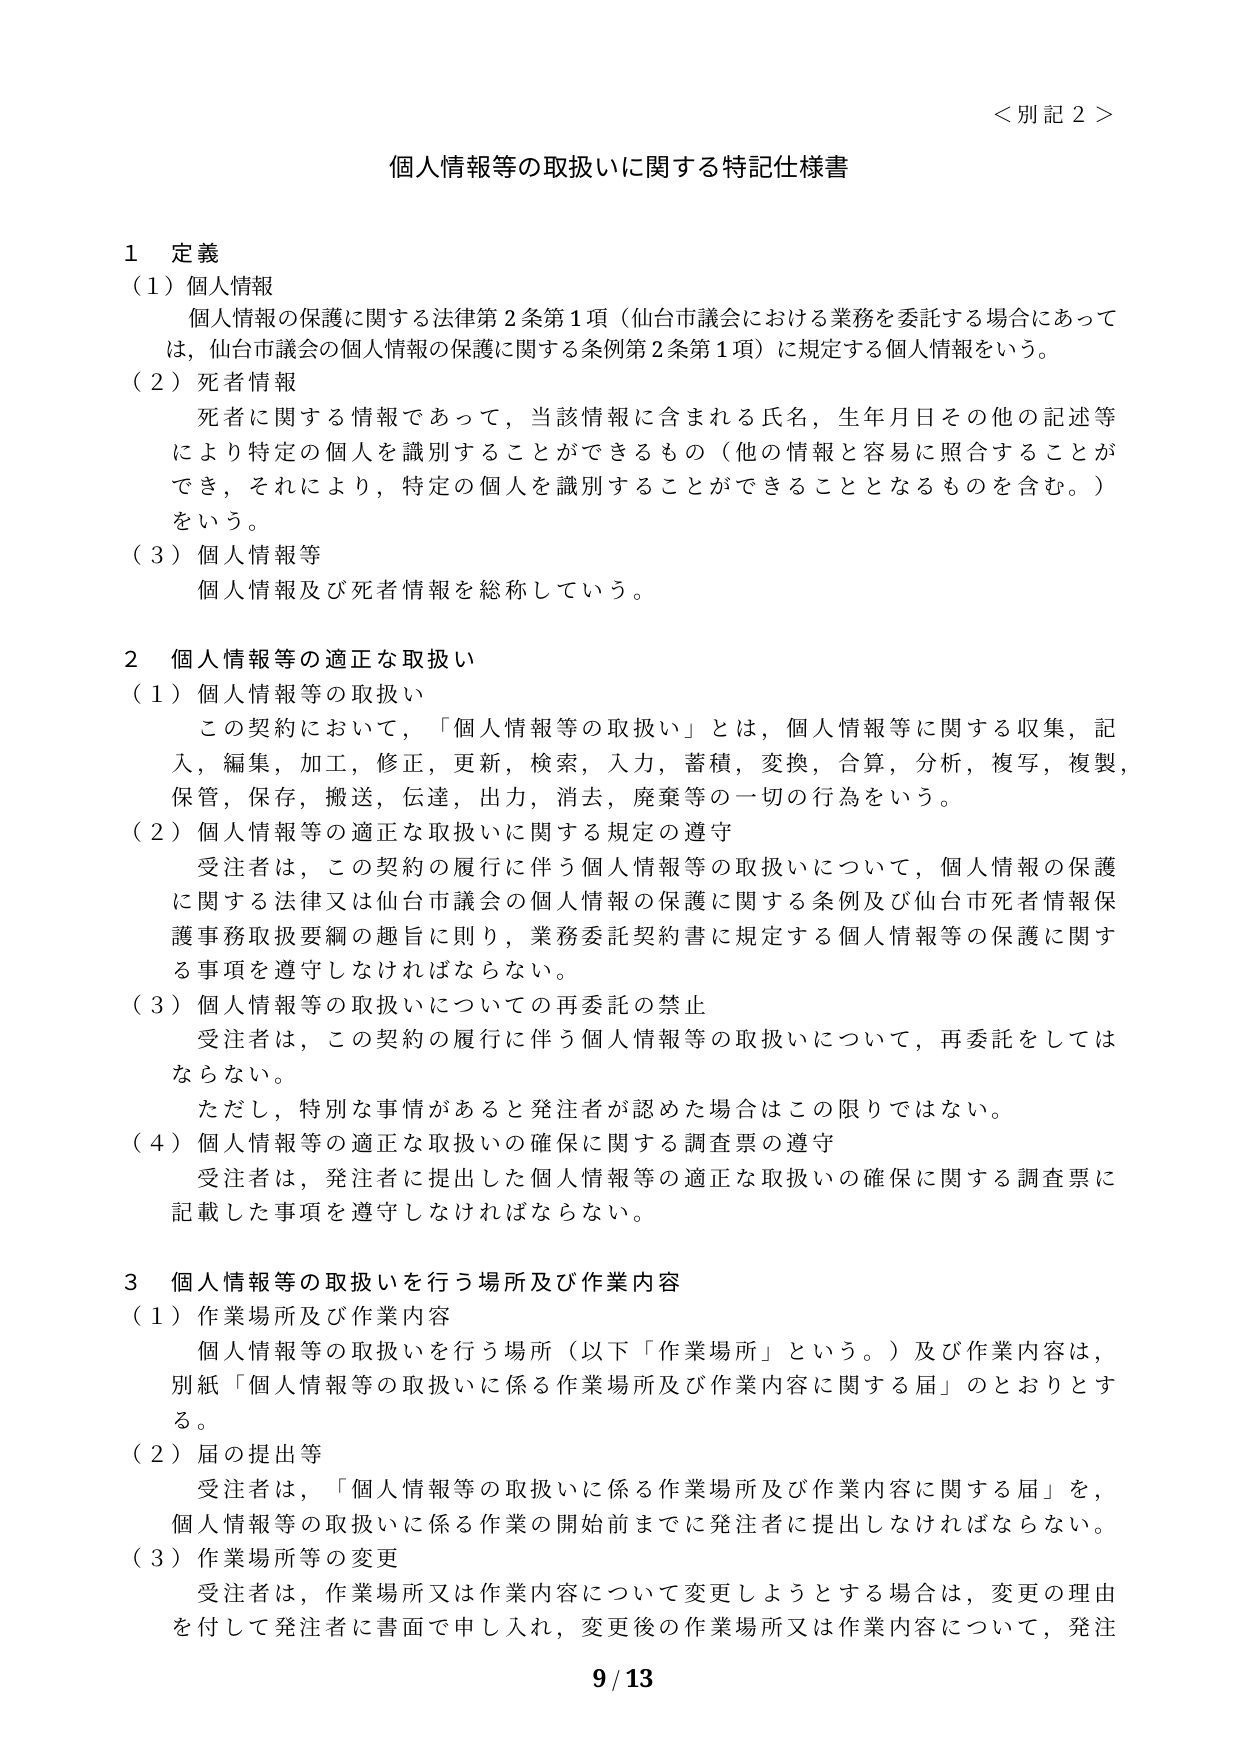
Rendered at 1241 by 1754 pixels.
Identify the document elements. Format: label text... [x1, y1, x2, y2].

text （１）個人情報等の取扱い [120, 675, 1120, 710]
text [166, 1574, 1120, 1644]
text （２）個人情報等の適正な取扱いに関する規定の遵守 [120, 814, 1120, 848]
text １ 定義 [120, 235, 1120, 269]
text （４）個人情報等の適正な取扱いの確保に関する調査票の遵守 [120, 1125, 1120, 1159]
text 受注者は，この契約の履行に伴う個人情報等の取扱いについて，再委託をしてはならない。 [166, 1021, 1120, 1090]
text ２ 個人情報等の適正な取扱い [120, 641, 1120, 675]
text 死者に関する情報であって，当該情報に含まれる氏名，生年月日その他の記述等により特定の個人を識別することができるもの（他の情報と容易に照合することができ，それにより，特定の個人を識別することができることとなるものを含む。）をいう。 [120, 399, 1120, 537]
text 受注者は，「個人情報等の取扱いに係る作業場所及び作業内容に関する届」を，個人情報等の取扱いに係る作業の開始前までに発注者に提出しなければならない。 [166, 1471, 1120, 1540]
text 個人情報の保護に関する法律第2条第1項（仙台市議会における業務を委託する場合にあっては，仙台市議会の個人情報の保護に関する条例第2条第1項）に規定する個人情報をいう。 [166, 301, 1120, 364]
text 個人情報及び死者情報を総称していう。 [120, 572, 1120, 606]
text 受注者は，発注者に提出した個人情報等の適正な取扱いの確保に関する調査票に記載した事項を遵守しなければならない。 [166, 1159, 1120, 1229]
text （３）個人情報等 [120, 537, 1120, 572]
text 個人情報等の取扱いを行う場所（以下「作業場所」という。）及び作業内容は，別紙「個人情報等の取扱いに係る作業場所及び作業内容に関する届」のとおりとする。 [166, 1332, 1120, 1436]
text （１）作業場所及び作業内容 [120, 1298, 1120, 1332]
text ただし，特別な事情があると発注者が認めた場合はこの限りではない。 [166, 1090, 1120, 1125]
text （３）個人情報等の取扱いについての再委託の禁止 [120, 987, 1120, 1021]
text （３）作業場所等の変更 [120, 1540, 1120, 1574]
text ＜別記２＞ [120, 97, 1120, 131]
text 個人情報等の取扱いに関する特記仕様書 [120, 131, 1120, 200]
text この契約において，「個人情報等の取扱い」とは，個人情報等に関する収集，記入，編集，加工，修正，更新，検索，入力，蓄積，変換，合算，分析，複写，複製，保管，保存，搬送，伝達，出力，消去，廃棄等の一切の行為をいう。 [166, 710, 1120, 814]
text （２）死者情報 [120, 364, 1120, 399]
text 受注者は，この契約の履行に伴う個人情報等の取扱いについて，個人情報の保護に関する法律又は仙台市議会の個人情報の保護に関する条例及び仙台市死者情報保護事務取扱要綱の趣旨に則り，業務委託契約書に規定する個人情報等の保護に関する事項を遵守しなければならない。 [164, 848, 1120, 987]
text （１）個人情報 [120, 269, 1120, 301]
text （２）届の提出等 [120, 1436, 1120, 1471]
text ３ 個人情報等の取扱いを行う場所及び作業内容 [120, 1263, 1120, 1298]
